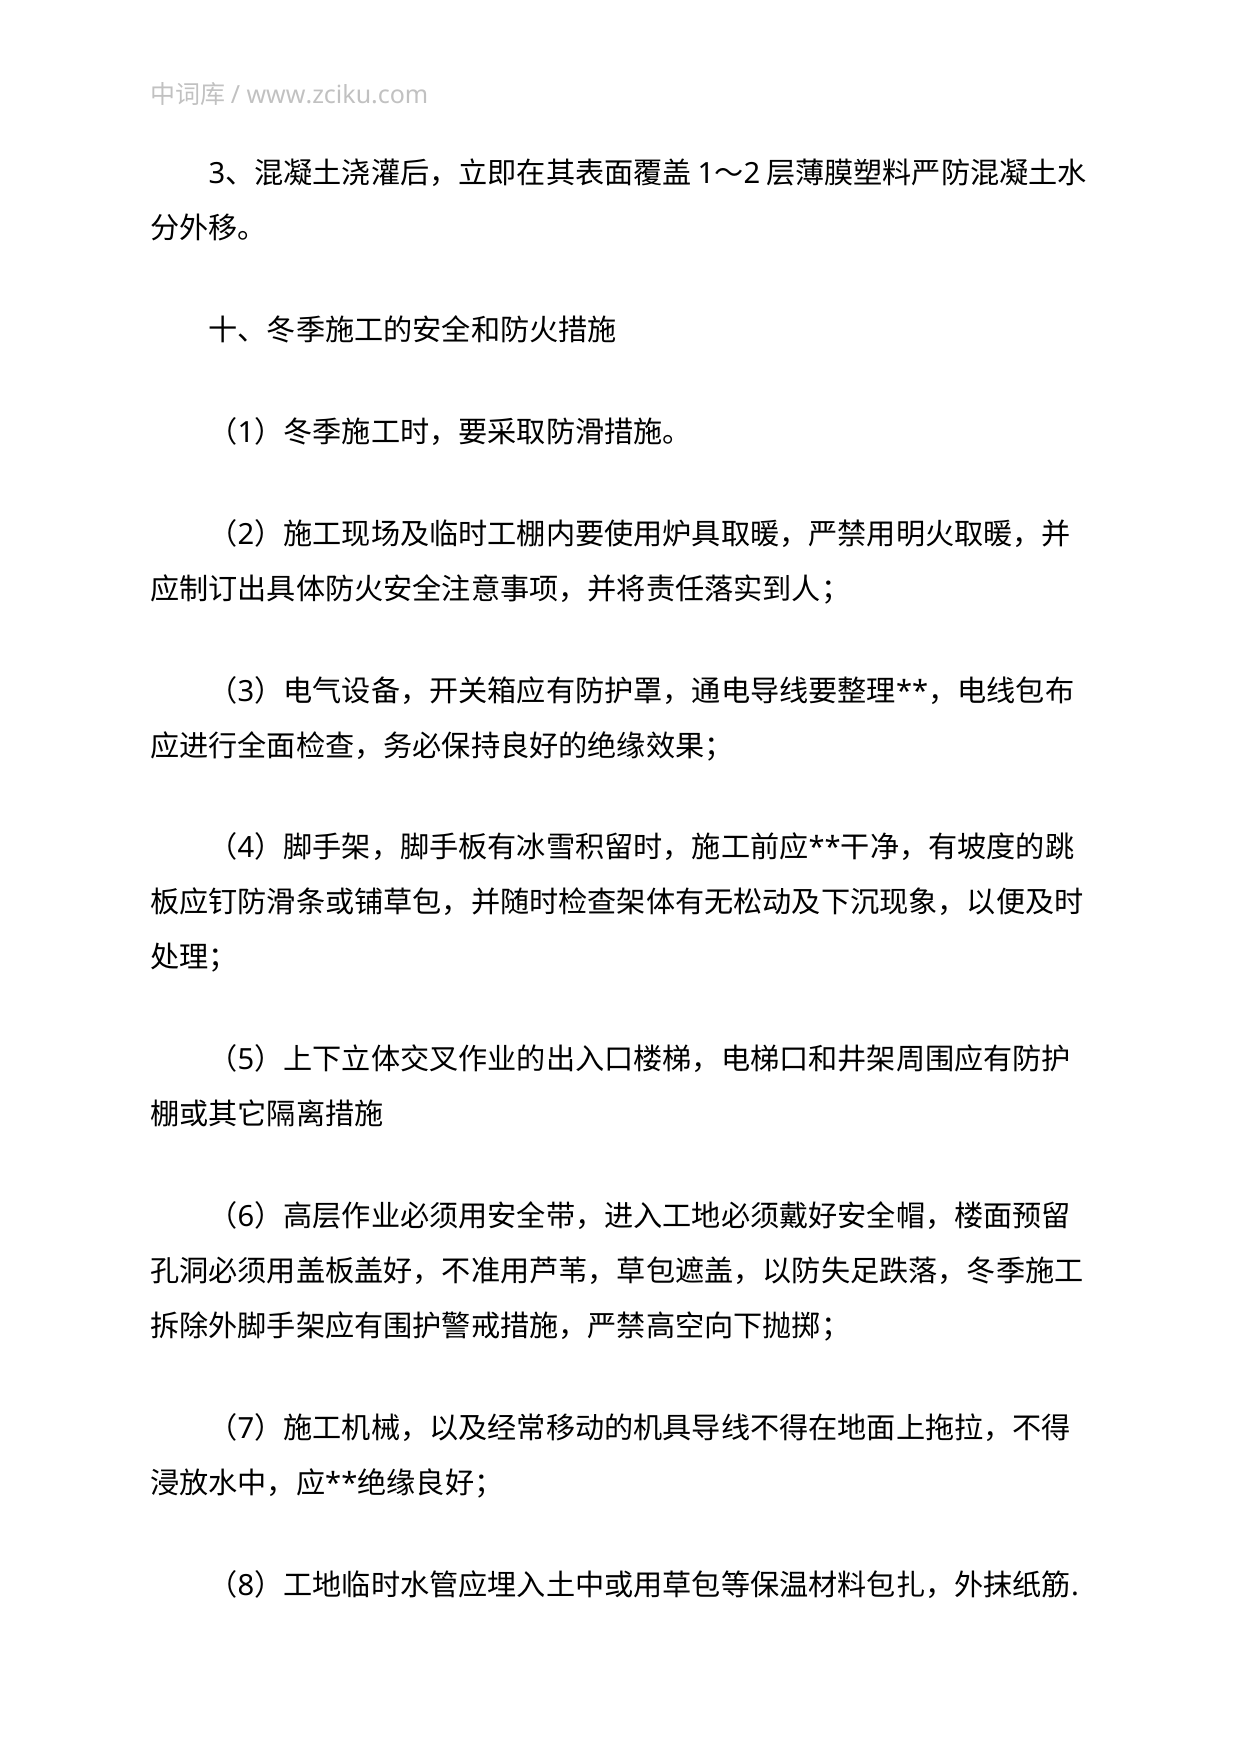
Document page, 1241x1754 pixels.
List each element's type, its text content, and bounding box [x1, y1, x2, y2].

text （1）冬季施工时，要采取防滑措施。 [150, 408, 1090, 451]
text 十、冬季施工的安全和防火措施 [150, 307, 1090, 349]
text （7）施工机械，以及经常移动的机具导线不得在地面上拖拉，不得浸放水中，应**绝缘良好； [150, 1404, 1090, 1502]
text （6）高层作业必须用安全带，进入工地必须戴好安全帽，楼面预留孔洞必须用盖板盖好，不准用芦苇，草包遮盖，以防失足跌落，冬季施工拆除外脚手架应有围护警戒措施，严禁高空向下抛掷； [150, 1192, 1090, 1345]
text （4）脚手架，脚手板有冰雪积留时，施工前应**干净，有坡度的跳板应钉防滑条或铺草包，并随时检查架体有无松动及下沉现象，以便及时处理； [150, 824, 1090, 976]
text （5）上下立体交叉作业的出入口楼梯，电梯口和井架周围应有防护棚或其它隔离措施 [150, 1036, 1090, 1133]
text （2）施工现场及临时工棚内要使用炉具取暖，严禁用明火取暖，并应制订出具体防火安全注意事项，并将责任落实到人； [150, 511, 1090, 608]
text （3）电气设备，开关箱应有防护罩，通电导线要整理**，电线包布应进行全面检查，务必保持良好的绝缘效果； [150, 667, 1090, 764]
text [150, 1561, 1090, 1603]
text 3、混凝土浇灌后，立即在其表面覆盖1～2层薄膜塑料严防混凝土水分外移。 [150, 150, 1090, 247]
